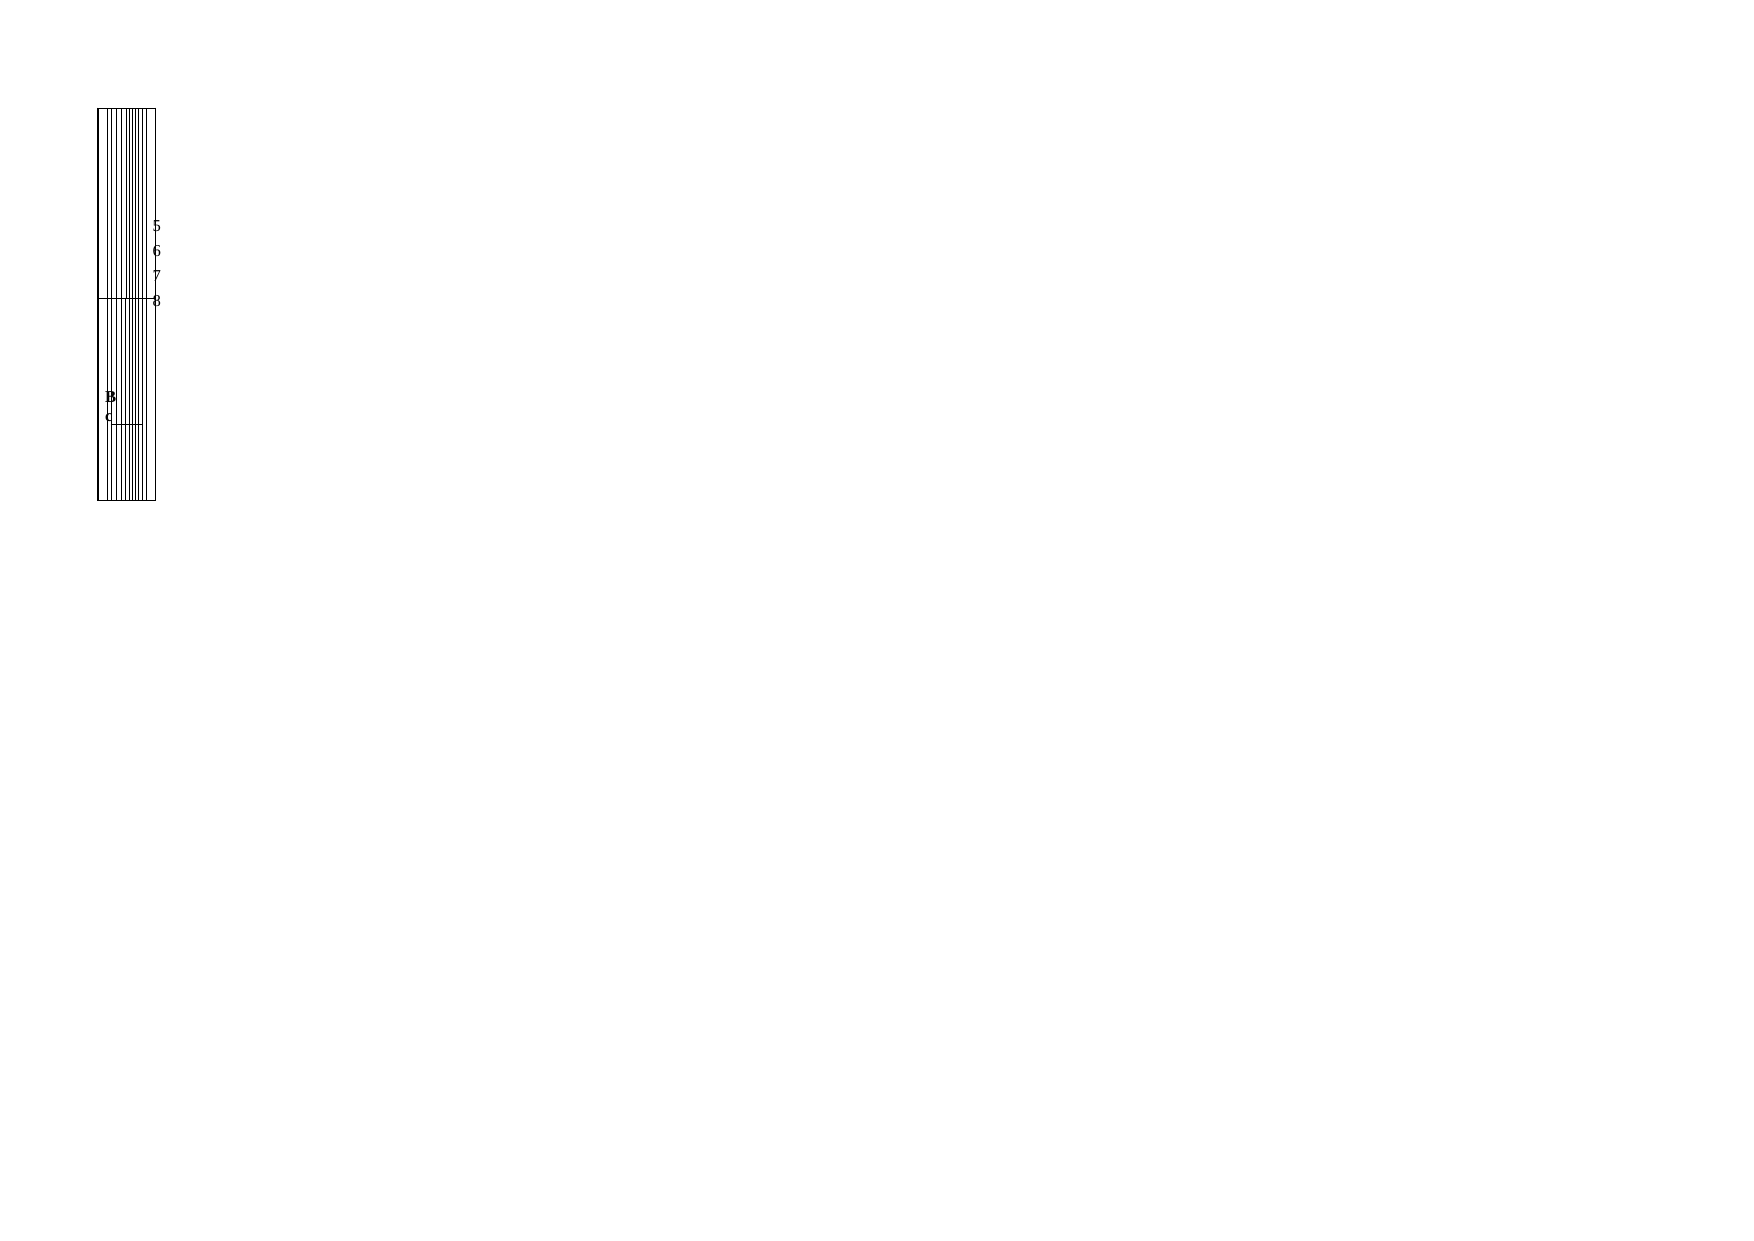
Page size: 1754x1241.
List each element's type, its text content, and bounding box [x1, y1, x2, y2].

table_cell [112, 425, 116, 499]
table_cell [147, 299, 155, 499]
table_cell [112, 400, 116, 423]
